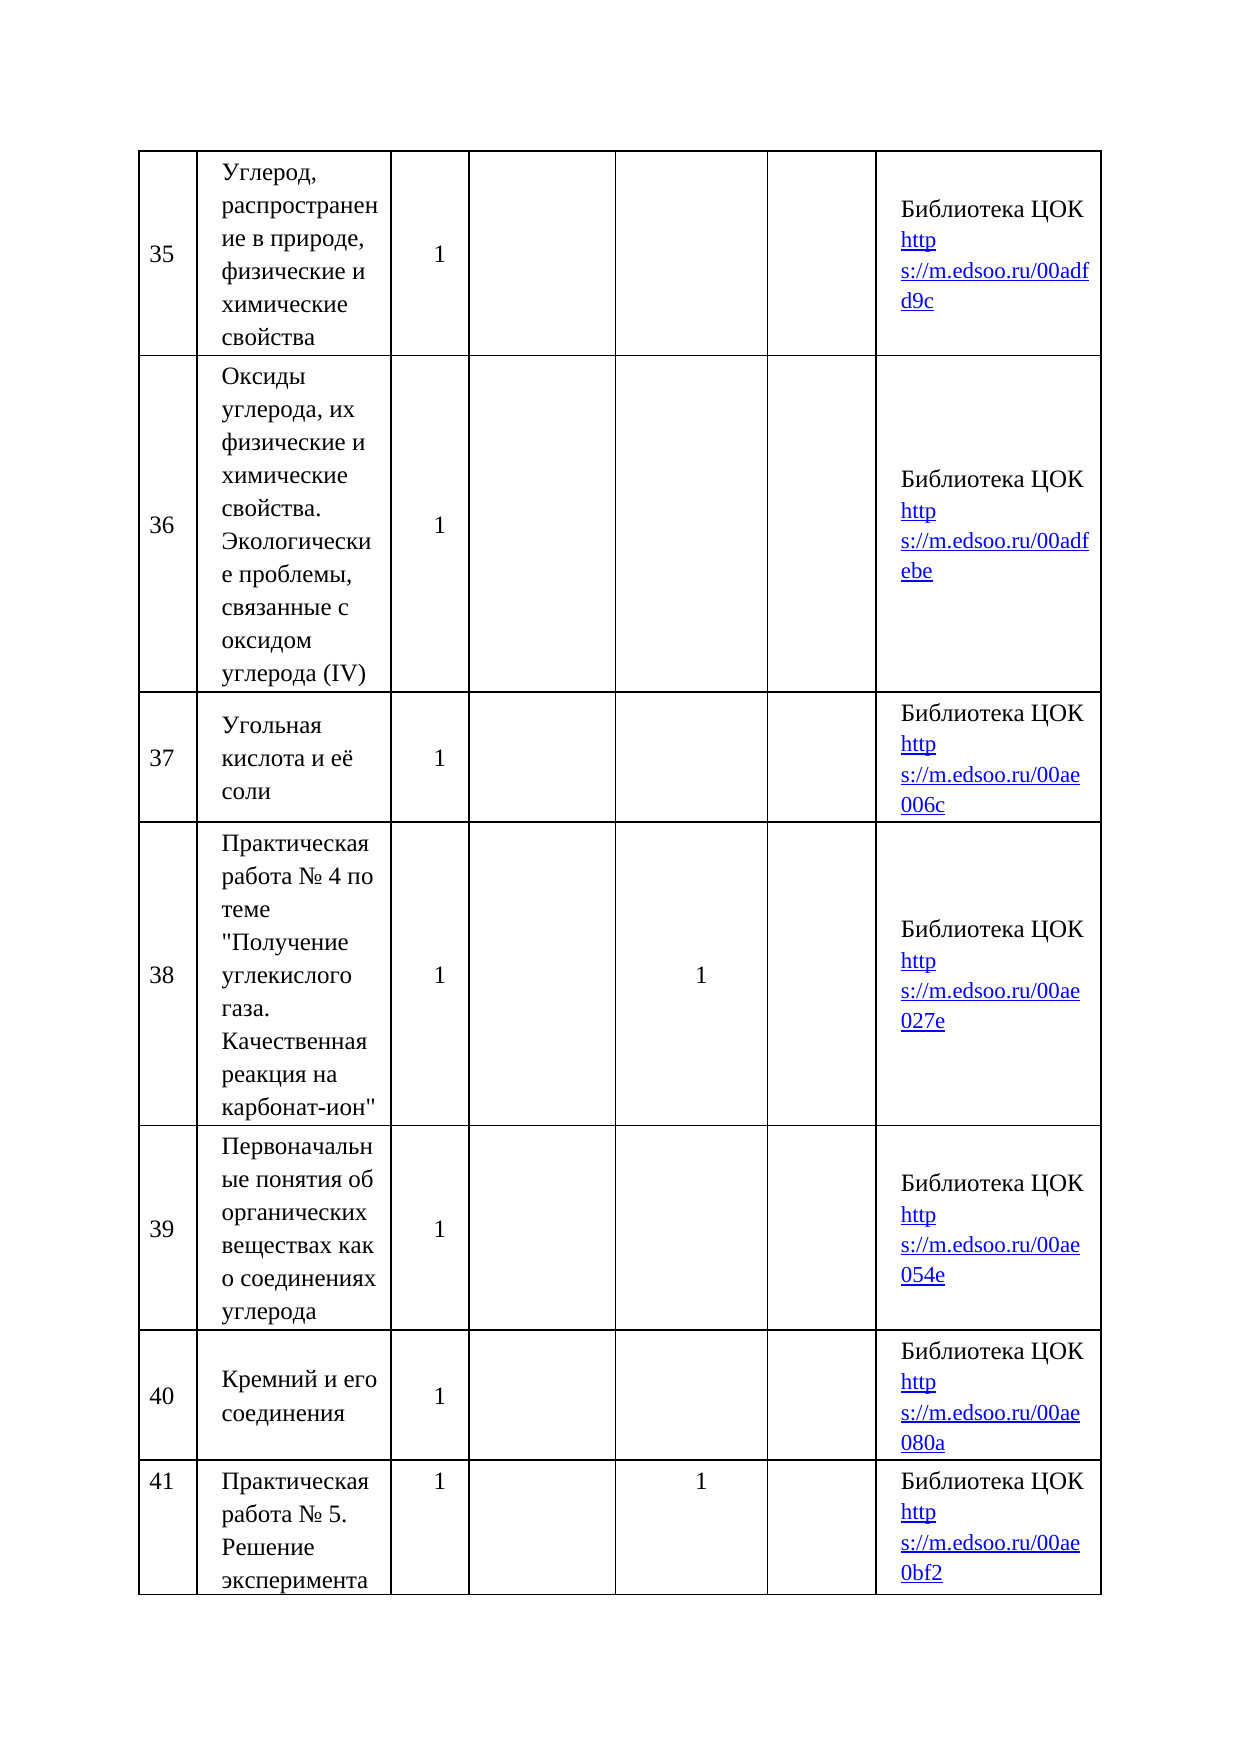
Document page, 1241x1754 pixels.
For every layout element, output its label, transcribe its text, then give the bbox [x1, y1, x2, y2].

table_cell 1 [616, 823, 767, 1124]
table_cell [470, 1126, 615, 1329]
table_cell Первоначальные понятия об органических веществах как о соединениях углерода [198, 1126, 390, 1329]
table_cell 1 [392, 1126, 468, 1329]
table_cell Практическая работа № 4 по теме "Получение углекислого газа. Качественная реакция на карбонат-ион" [198, 823, 390, 1124]
table_cell [768, 152, 875, 354]
table_cell [768, 1331, 875, 1459]
table_cell 39 [140, 1126, 196, 1329]
table_cell Кремний и его соединения [198, 1331, 390, 1459]
table_cell [616, 356, 767, 691]
table_cell [616, 693, 767, 821]
table_cell [470, 823, 615, 1124]
table_cell 1 [392, 152, 468, 354]
table_cell Угольная кислота и её соли [198, 693, 390, 821]
table_cell [768, 693, 875, 821]
table_cell [616, 1331, 767, 1459]
table_cell Оксиды углерода, их физические и химические свойства. Экологические проблемы, связанные с оксидом углерода (IV) [198, 356, 390, 691]
table_cell [768, 1461, 875, 1594]
table_cell [470, 1461, 615, 1594]
table_cell Библиотека ЦОК https://m.edsoo.ru/00ae080a [877, 1331, 1100, 1459]
table_cell 41 [140, 1461, 196, 1594]
table_cell 1 [392, 356, 468, 691]
table_cell [470, 356, 615, 691]
table_cell 1 [392, 1461, 468, 1594]
table_cell [616, 1126, 767, 1329]
table_cell Библиотека ЦОК https://m.edsoo.ru/00ae006c [877, 693, 1100, 821]
table_cell 38 [140, 823, 196, 1124]
table_cell 1 [392, 1331, 468, 1459]
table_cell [877, 1461, 1100, 1594]
table_cell [470, 152, 615, 354]
table_cell Углерод, распространение в природе, физические и химические свойства [198, 152, 390, 354]
table_cell [470, 1331, 615, 1459]
table_cell Библиотека ЦОК https://m.edsoo.ru/00ae054e [877, 1126, 1100, 1329]
table_cell [616, 152, 767, 354]
table_cell [768, 356, 875, 691]
table_cell [470, 693, 615, 821]
table_cell 1 [392, 823, 468, 1124]
table_cell 35 [140, 152, 196, 354]
table_cell Библиотека ЦОК https://m.edsoo.ru/00ae027e [877, 823, 1100, 1124]
table_cell Библиотека ЦОК https://m.edsoo.ru/00adfd9c [877, 152, 1100, 354]
table_cell 40 [140, 1331, 196, 1459]
table_cell 1 [392, 693, 468, 821]
table_cell [768, 823, 875, 1124]
table_cell 37 [140, 693, 196, 821]
table_cell [768, 1126, 875, 1329]
table_cell 1 [616, 1461, 767, 1594]
table_cell 36 [140, 356, 196, 691]
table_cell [198, 1461, 390, 1594]
table_cell Библиотека ЦОК https://m.edsoo.ru/00adfebe [877, 356, 1100, 691]
